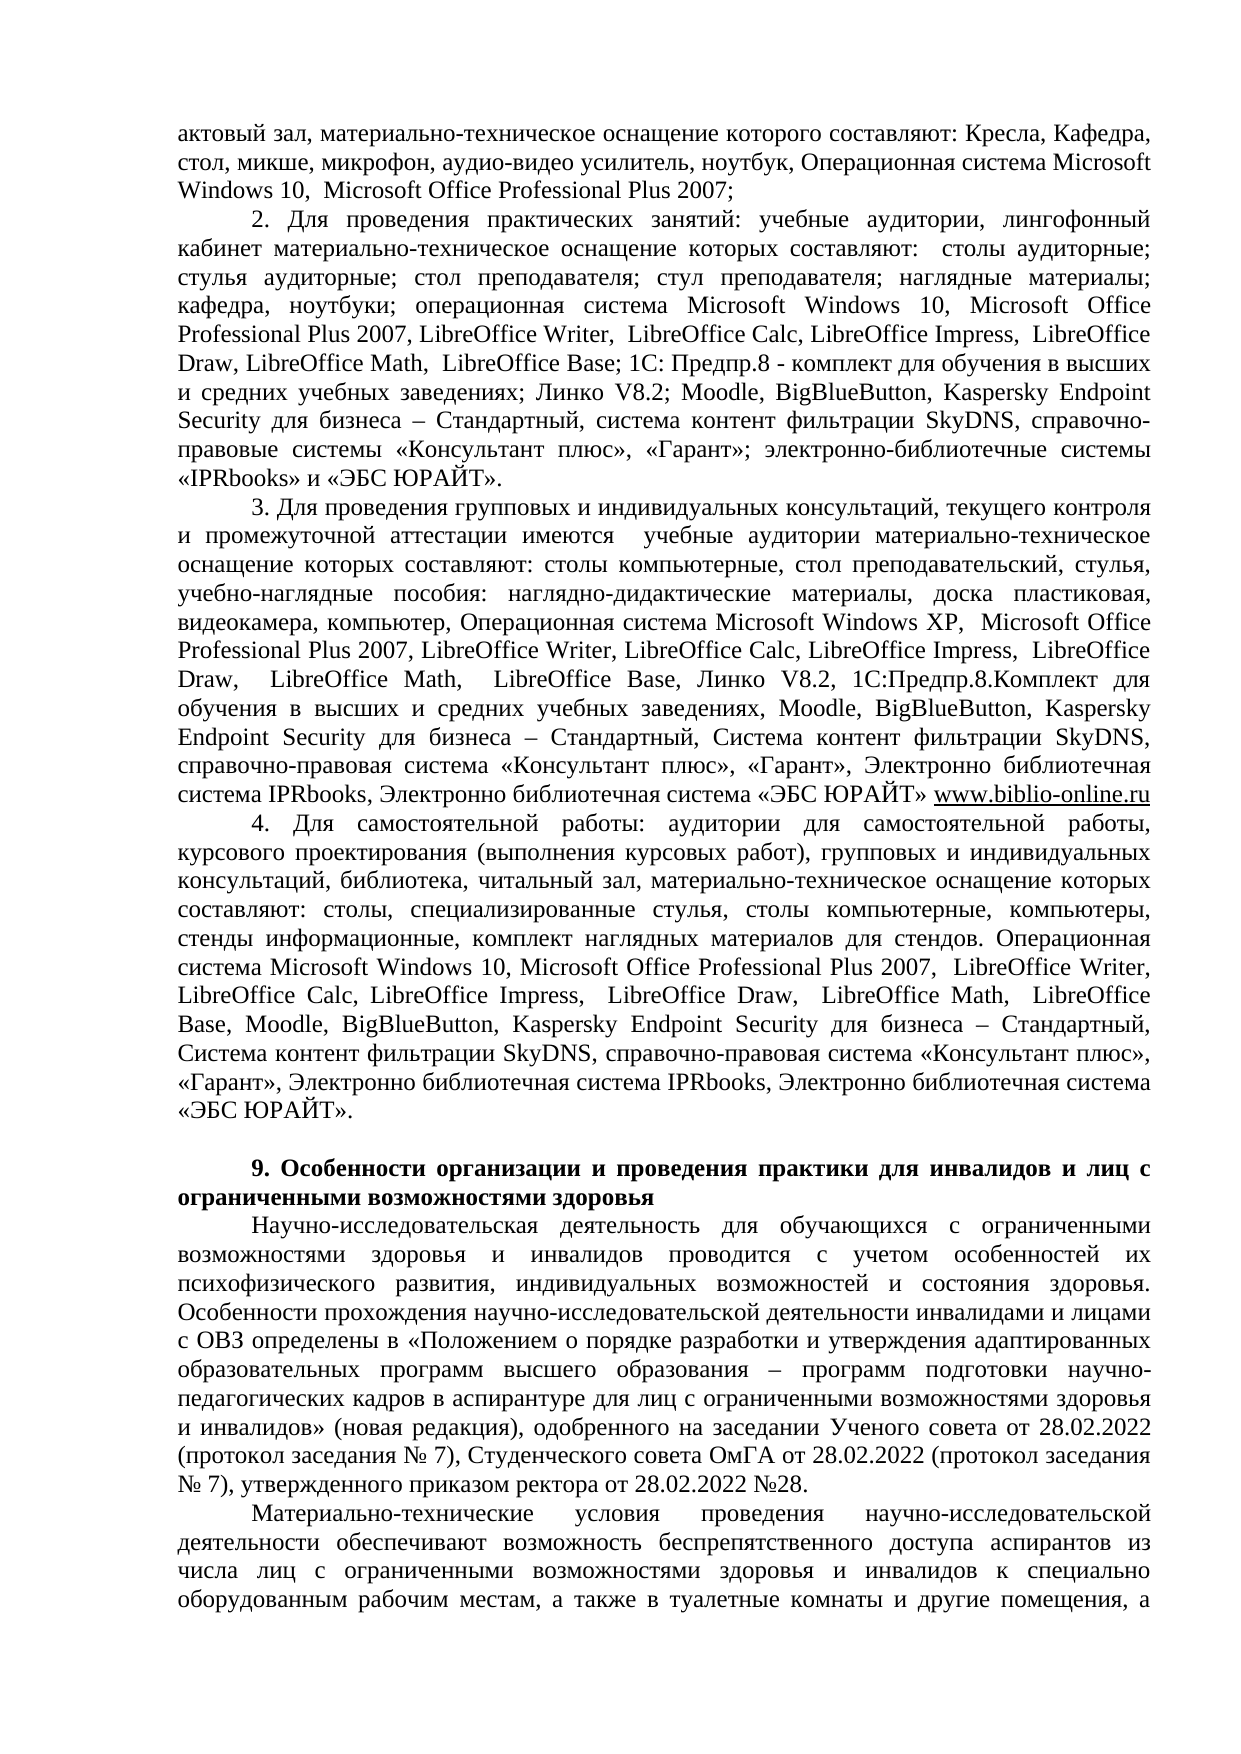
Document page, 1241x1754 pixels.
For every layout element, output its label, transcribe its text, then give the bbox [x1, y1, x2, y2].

text 4. Для самостоятельной работы: аудитории для самостоятельной работы, курсового проектирования (выполнения курсовых работ), групповых и индивидуальных консультаций, библиотека, читальный зал, материально-техническое оснащение которых составляют: столы, специализированные стулья, столы компьютерные, компьютеры, стенды информационные, комплект наглядных материалов для стендов. Операционная система Microsoft Windows 10, Microsoft Office Professional Plus 2007, LibreOffice Writer, LibreOffice Calc, LibreOffice Impress, LibreOffice Draw, LibreOffice Math, LibreOffice Base, Moodle, BigBlueButton, Kaspersky Endpoint Security для бизнеса – Стандартный, Система контент фильтрации SkyDNS, справочно-правовая система «Консультант плюс», «Гарант», Электронно библиотечная система IPRbooks, Электронно библиотечная система «ЭБС ЮРАЙТ». [177, 808, 1152, 1124]
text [177, 118, 1152, 204]
text Научно-исследовательская деятельность для обучающихся с ограниченными возможностями здоровья и инвалидов проводится с учетом особенностей их психофизического развития, индивидуальных возможностей и состояния здоровья. Особенности прохождения научно-исследовательской деятельности инвалидами и лицами с ОВЗ определены в «Положением о порядке разработки и утверждения адаптированных образовательных программ высшего образования – программ подготовки научно-педагогических кадров в аспирантуре для лиц с ограниченными возможностями здоровья и инвалидов» (новая редакция), одобренного на заседании Ученого совета от 28.02.2022 (протокол заседания № 7), Студенческого совета ОмГА от 28.02.2022 (протокол заседания № 7), утвержденного приказом ректора от 28.02.2022 №28. [177, 1211, 1152, 1498]
text 3. Для проведения групповых и индивидуальных консультаций, текущего контроля и промежуточной аттестации имеются учебные аудитории материально-техническое оснащение которых составляют: столы компьютерные, стол преподавательский, стулья, учебно-наглядные пособия: наглядно-дидактические материалы, доска пластиковая, видеокамера, компьютер, Операционная система Microsoft Windows XP, Microsoft Office Professional Plus 2007, LibreOffice Writer, LibreOffice Calc, LibreOffice Impress, LibreOffice Draw, LibreOffice Math, LibreOffice Base, Линко V8.2, 1С:Предпр.8.Комплект для обучения в высших и средних учебных заведениях, Moodle, BigBlueButton, Kaspersky Endpoint Security для бизнеса – Стандартный, Система контент фильтрации SkyDNS, справочно-правовая система «Консультант плюс», «Гарант», Электронно библиотечная система IPRbooks, Электронно библиотечная система «ЭБС ЮРАЙТ» www.biblio-online.ru [177, 492, 1152, 808]
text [177, 1498, 1152, 1613]
text 9. Особенности организации и проведения практики для инвалидов и лиц с ограниченными возможностями здоровья [177, 1153, 1152, 1211]
text 2. Для проведения практических занятий: учебные аудитории, лингофонный кабинет материально-техническое оснащение которых составляют: столы аудиторные; стулья аудиторные; стол преподавателя; стул преподавателя; наглядные материалы; кафедра, ноутбуки; операционная система Microsoft Windows 10, Microsoft Office Professional Plus 2007, LibreOffice Writer, LibreOffice Calc, LibreOffice Impress, LibreOffice Draw, LibreOffice Math, LibreOffice Base; 1С: Предпр.8 - комплект для обучения в высших и средних учебных заведениях; Линко V8.2; Moodle, BigBlueButton, Kaspersky Endpoint Security для бизнеса – Стандартный, система контент фильтрации SkyDNS, справочно-правовые системы «Консультант плюс», «Гарант»; электронно-библиотечные системы «IPRbooks» и «ЭБС ЮРАЙТ». [177, 204, 1152, 492]
